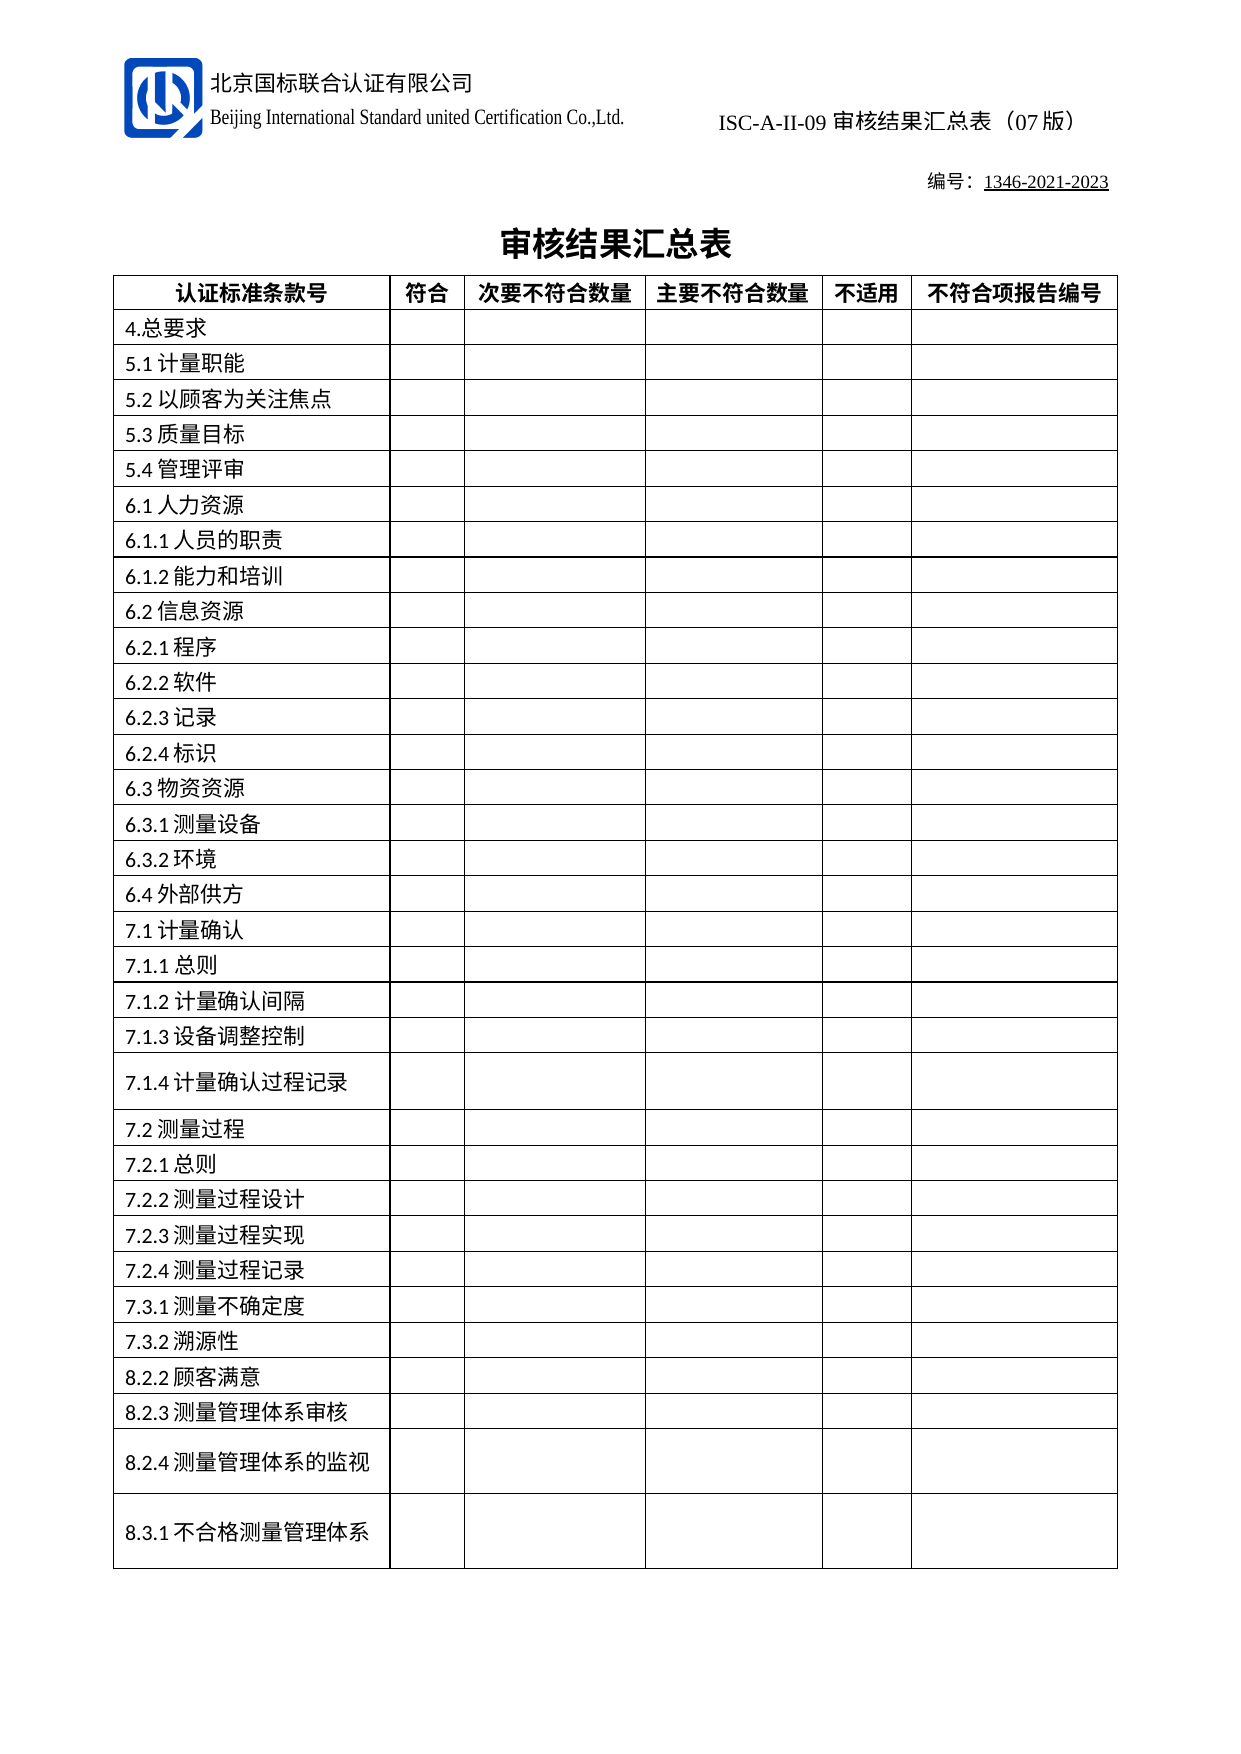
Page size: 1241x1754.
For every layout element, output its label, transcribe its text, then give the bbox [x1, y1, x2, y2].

table_cell [391, 735, 464, 769]
table_cell [391, 380, 464, 415]
table_cell [646, 1018, 822, 1052]
table_cell [391, 628, 464, 663]
table_cell [823, 1110, 911, 1144]
table_cell [465, 1018, 645, 1052]
table_cell [465, 1494, 645, 1567]
table_cell [912, 1053, 1117, 1109]
table_cell [912, 664, 1117, 698]
table_cell [646, 805, 822, 840]
table_cell [912, 841, 1117, 875]
table_cell [646, 1394, 822, 1428]
table_cell [823, 593, 911, 627]
table_cell [646, 1287, 822, 1322]
table_cell [646, 1494, 822, 1567]
table_cell [391, 1110, 464, 1144]
table_cell [823, 1252, 911, 1286]
table_cell 7.2.4测量过程记录 [114, 1252, 389, 1286]
table_cell [646, 345, 822, 379]
text 审核结果汇总表 [123, 210, 1108, 275]
table_cell [912, 1216, 1117, 1251]
table_cell [646, 380, 822, 415]
table_cell [912, 345, 1117, 379]
table_cell [391, 1287, 464, 1322]
table_cell [465, 770, 645, 804]
table_cell 5.2 以顾客为关注焦点 [114, 380, 389, 415]
table_cell [912, 983, 1117, 1017]
table_cell [391, 1358, 464, 1392]
table_cell [823, 983, 911, 1017]
table_cell [465, 983, 645, 1017]
table_cell [646, 1053, 822, 1109]
table_cell [465, 416, 645, 450]
table_cell [391, 664, 464, 698]
table_cell 5.3 质量目标 [114, 416, 389, 450]
table_cell [912, 1323, 1117, 1357]
table_cell [465, 699, 645, 733]
table_cell [465, 380, 645, 415]
table_cell 7.1计量确认 [114, 912, 389, 946]
table_cell [912, 380, 1117, 415]
table_cell [823, 1018, 911, 1052]
table_cell [391, 699, 464, 733]
table_cell 6.1.2能力和培训 [114, 558, 389, 592]
table_cell 8.2.4测量管理体系的监视 [114, 1429, 389, 1493]
table_cell [646, 947, 822, 981]
text 编号：1346-2021-2023 [123, 164, 1108, 196]
table_cell [465, 1358, 645, 1392]
table_cell [823, 451, 911, 486]
table_cell [465, 593, 645, 627]
picture [124, 58, 203, 138]
table_cell [391, 1018, 464, 1052]
table_cell [823, 735, 911, 769]
table_cell [823, 416, 911, 450]
table_cell [912, 770, 1117, 804]
table_cell [823, 1429, 911, 1493]
table_cell [646, 628, 822, 663]
table_cell [465, 947, 645, 981]
table_cell 6.2.4标识 [114, 735, 389, 769]
table_cell [391, 522, 464, 556]
table_cell [465, 522, 645, 556]
table_cell 6.1人力资源 [114, 487, 389, 521]
table_cell 6.3.2环境 [114, 841, 389, 875]
table_cell [391, 1053, 464, 1109]
table_header 不符合项报告编号 [912, 276, 1117, 308]
table_cell [912, 1252, 1117, 1286]
table_cell [823, 699, 911, 733]
table_cell [391, 1394, 464, 1428]
table_cell [465, 558, 645, 592]
table_cell [465, 1323, 645, 1357]
table_cell [912, 1358, 1117, 1392]
table_cell [391, 451, 464, 486]
table_header 符合 [391, 276, 464, 308]
table_cell [465, 1394, 645, 1428]
table_cell [823, 380, 911, 415]
table_cell [823, 487, 911, 521]
table_cell [391, 1494, 464, 1567]
table_cell 8.2.2顾客满意 [114, 1358, 389, 1392]
table_cell [391, 947, 464, 981]
table_cell 6.4外部供方 [114, 876, 389, 911]
table_cell 4.总要求 [114, 310, 389, 344]
table_cell [912, 912, 1117, 946]
table_cell 8.2.3测量管理体系审核 [114, 1394, 389, 1428]
table_cell 7.2.3测量过程实现 [114, 1216, 389, 1251]
table_cell [465, 735, 645, 769]
table_cell [391, 1146, 464, 1180]
table_cell [823, 770, 911, 804]
table_cell [823, 628, 911, 663]
table_cell [823, 1053, 911, 1109]
table_cell [823, 841, 911, 875]
table_cell [823, 345, 911, 379]
table_cell [391, 593, 464, 627]
table_cell 7.1.2 计量确认间隔 [114, 983, 389, 1017]
table_cell [465, 628, 645, 663]
table_cell [912, 805, 1117, 840]
table_cell [912, 1018, 1117, 1052]
table_cell [391, 770, 464, 804]
table_cell [646, 1216, 822, 1251]
table_cell [912, 310, 1117, 344]
table_cell [465, 1429, 645, 1493]
table_cell [823, 947, 911, 981]
table_cell [646, 1429, 822, 1493]
table_cell 7.1.1 总则 [114, 947, 389, 981]
table_cell [646, 1110, 822, 1144]
table_cell [912, 522, 1117, 556]
table_cell [391, 912, 464, 946]
table_cell [391, 1323, 464, 1357]
table_cell [912, 1110, 1117, 1144]
table_cell [912, 1429, 1117, 1493]
table_cell [646, 522, 822, 556]
table_cell 5.4 管理评审 [114, 451, 389, 486]
table_cell [391, 805, 464, 840]
table_cell [646, 912, 822, 946]
table_cell [912, 1287, 1117, 1322]
table_cell 7.1.4计量确认过程记录 [114, 1053, 389, 1109]
table_cell [912, 628, 1117, 663]
table_cell [912, 1181, 1117, 1215]
table_cell 6.2.1程序 [114, 628, 389, 663]
table_cell [391, 1181, 464, 1215]
table_cell [823, 664, 911, 698]
table_cell 7.2.1总则 [114, 1146, 389, 1180]
table_cell [465, 912, 645, 946]
table_cell [646, 735, 822, 769]
table_cell 6.2.2软件 [114, 664, 389, 698]
table_cell [646, 876, 822, 911]
table_cell [465, 451, 645, 486]
table_cell [391, 1429, 464, 1493]
table_cell [823, 1323, 911, 1357]
table_cell [465, 1252, 645, 1286]
table_cell [465, 1216, 645, 1251]
table_cell [465, 1287, 645, 1322]
table_header 不适用 [823, 276, 911, 308]
table_cell [646, 1252, 822, 1286]
table_cell [391, 487, 464, 521]
table_cell [823, 1394, 911, 1428]
table_cell [823, 1216, 911, 1251]
table_cell [465, 664, 645, 698]
table_cell [823, 310, 911, 344]
table_cell 7.3.2溯源性 [114, 1323, 389, 1357]
table_cell [646, 1146, 822, 1180]
table_cell [646, 1323, 822, 1357]
table_cell [465, 1110, 645, 1144]
table_cell [465, 876, 645, 911]
table_cell [912, 735, 1117, 769]
table_cell 7.3.1测量不确定度 [114, 1287, 389, 1322]
table_cell [391, 310, 464, 344]
table_cell [465, 1146, 645, 1180]
table_cell [912, 558, 1117, 592]
table_cell [646, 770, 822, 804]
table_cell [465, 310, 645, 344]
table_cell [912, 416, 1117, 450]
table_cell [912, 1146, 1117, 1180]
table_cell [646, 310, 822, 344]
table_cell [823, 1181, 911, 1215]
table_cell [391, 1252, 464, 1286]
table_cell [465, 841, 645, 875]
table_cell [823, 1494, 911, 1567]
table_cell 6.2.3记录 [114, 699, 389, 733]
table_cell 5.1 计量职能 [114, 345, 389, 379]
table_cell [823, 1358, 911, 1392]
table_cell [465, 805, 645, 840]
table_cell [912, 699, 1117, 733]
table_cell 6.2信息资源 [114, 593, 389, 627]
table_cell [465, 345, 645, 379]
table_cell [646, 841, 822, 875]
table_cell [912, 451, 1117, 486]
table_cell 7.2.2测量过程设计 [114, 1181, 389, 1215]
table_cell [823, 805, 911, 840]
table_cell [391, 1216, 464, 1251]
table_cell [646, 1181, 822, 1215]
table_header 认证标准条款号 [114, 276, 389, 308]
table_cell [646, 416, 822, 450]
table_header 主要不符合数量 [646, 276, 822, 308]
table_cell 6.3 物资资源 [114, 770, 389, 804]
table_cell [646, 1358, 822, 1392]
table_cell [391, 876, 464, 911]
table_cell [823, 1287, 911, 1322]
table_cell [391, 558, 464, 592]
table_cell [912, 593, 1117, 627]
table_cell 6.3.1测量设备 [114, 805, 389, 840]
table_cell [823, 522, 911, 556]
table_header 次要不符合数量 [465, 276, 645, 308]
table_cell [646, 699, 822, 733]
table_cell [646, 451, 822, 486]
table_cell [912, 876, 1117, 911]
table_cell [823, 876, 911, 911]
table_cell [646, 487, 822, 521]
table_cell [465, 1053, 645, 1109]
table_cell [912, 487, 1117, 521]
table_cell [391, 841, 464, 875]
table_cell [912, 1494, 1117, 1567]
table_cell 6.1.1人员的职责 [114, 522, 389, 556]
table_cell [912, 1394, 1117, 1428]
table_cell 7.2 测量过程 [114, 1110, 389, 1144]
table_cell [646, 558, 822, 592]
table_cell [646, 983, 822, 1017]
table_cell [646, 664, 822, 698]
table_cell [646, 593, 822, 627]
table_cell 8.3.1不合格测量管理体系 [114, 1494, 389, 1567]
table_cell [391, 983, 464, 1017]
table_cell [391, 416, 464, 450]
table_cell [823, 558, 911, 592]
table_cell [391, 345, 464, 379]
table_cell [912, 947, 1117, 981]
table_cell 7.1.3设备调整控制 [114, 1018, 389, 1052]
table_cell [465, 487, 645, 521]
table_cell [465, 1181, 645, 1215]
table_cell [823, 1146, 911, 1180]
table_cell [823, 912, 911, 946]
